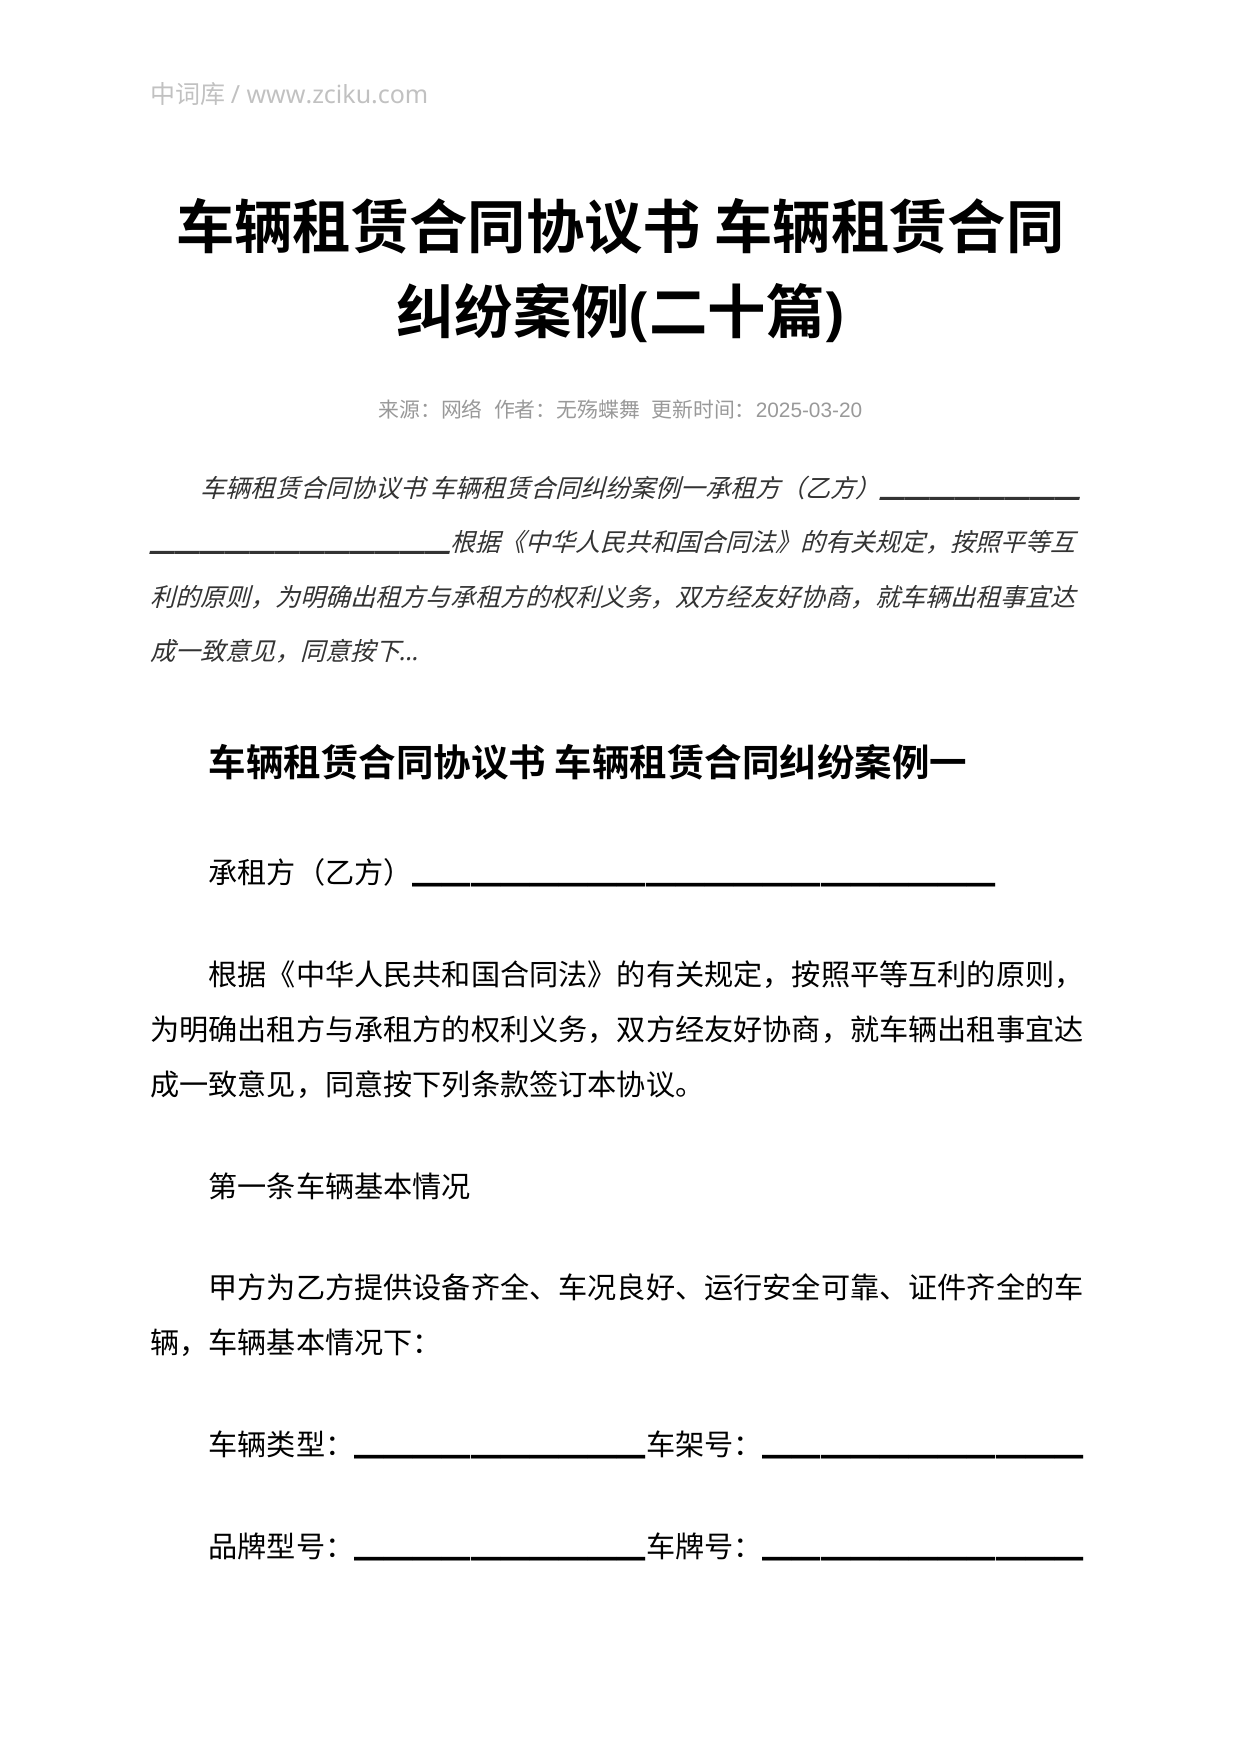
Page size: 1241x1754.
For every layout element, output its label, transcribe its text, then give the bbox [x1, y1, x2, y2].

subtitle 车辆租赁合同协议书 车辆租赁合同纠纷案例(二十篇) [150, 181, 1090, 351]
text 甲方为乙方提供设备齐全、车况良好、运行安全可靠、证件齐全的车辆，车辆基本情况下： [150, 1265, 1090, 1362]
text 车辆租赁合同协议书 车辆租赁合同纠纷案例一 [150, 733, 1090, 787]
text 车辆类型：▁▁▁▁▁▁▁▁▁▁车架号：▁▁▁▁▁▁▁▁▁▁▁ [150, 1422, 1090, 1464]
text 根据《中华人民共和国合同法》的有关规定，按照平等互利的原则，为明确出租方与承租方的权利义务，双方经友好协商，就车辆出租事宜达成一致意见，同意按下列条款签订本协议。 [150, 952, 1090, 1104]
text 来源：网络 作者：无殇蝶舞 更新时间：2025-03-20 [150, 397, 1090, 421]
text 承租方（乙方）▁▁▁▁▁▁▁▁▁▁▁▁▁▁▁▁▁▁▁▁ [150, 850, 1090, 892]
text 品牌型号：▁▁▁▁▁▁▁▁▁▁车牌号：▁▁▁▁▁▁▁▁▁▁▁ [150, 1523, 1090, 1566]
text 第一条车辆基本情况 [150, 1163, 1090, 1206]
text 车辆租赁合同协议书 车辆租赁合同纠纷案例一承租方（乙方）▁▁▁▁▁▁▁▁▁▁▁▁▁▁▁▁▁▁▁▁根据《中华人民共和国合同法》的有关规定，按照平等互利的原则，为明确出租方与承租方的权利义务，双方经友好协商，就车辆出租事宜达成一致意见，同意按下... [150, 468, 1090, 668]
